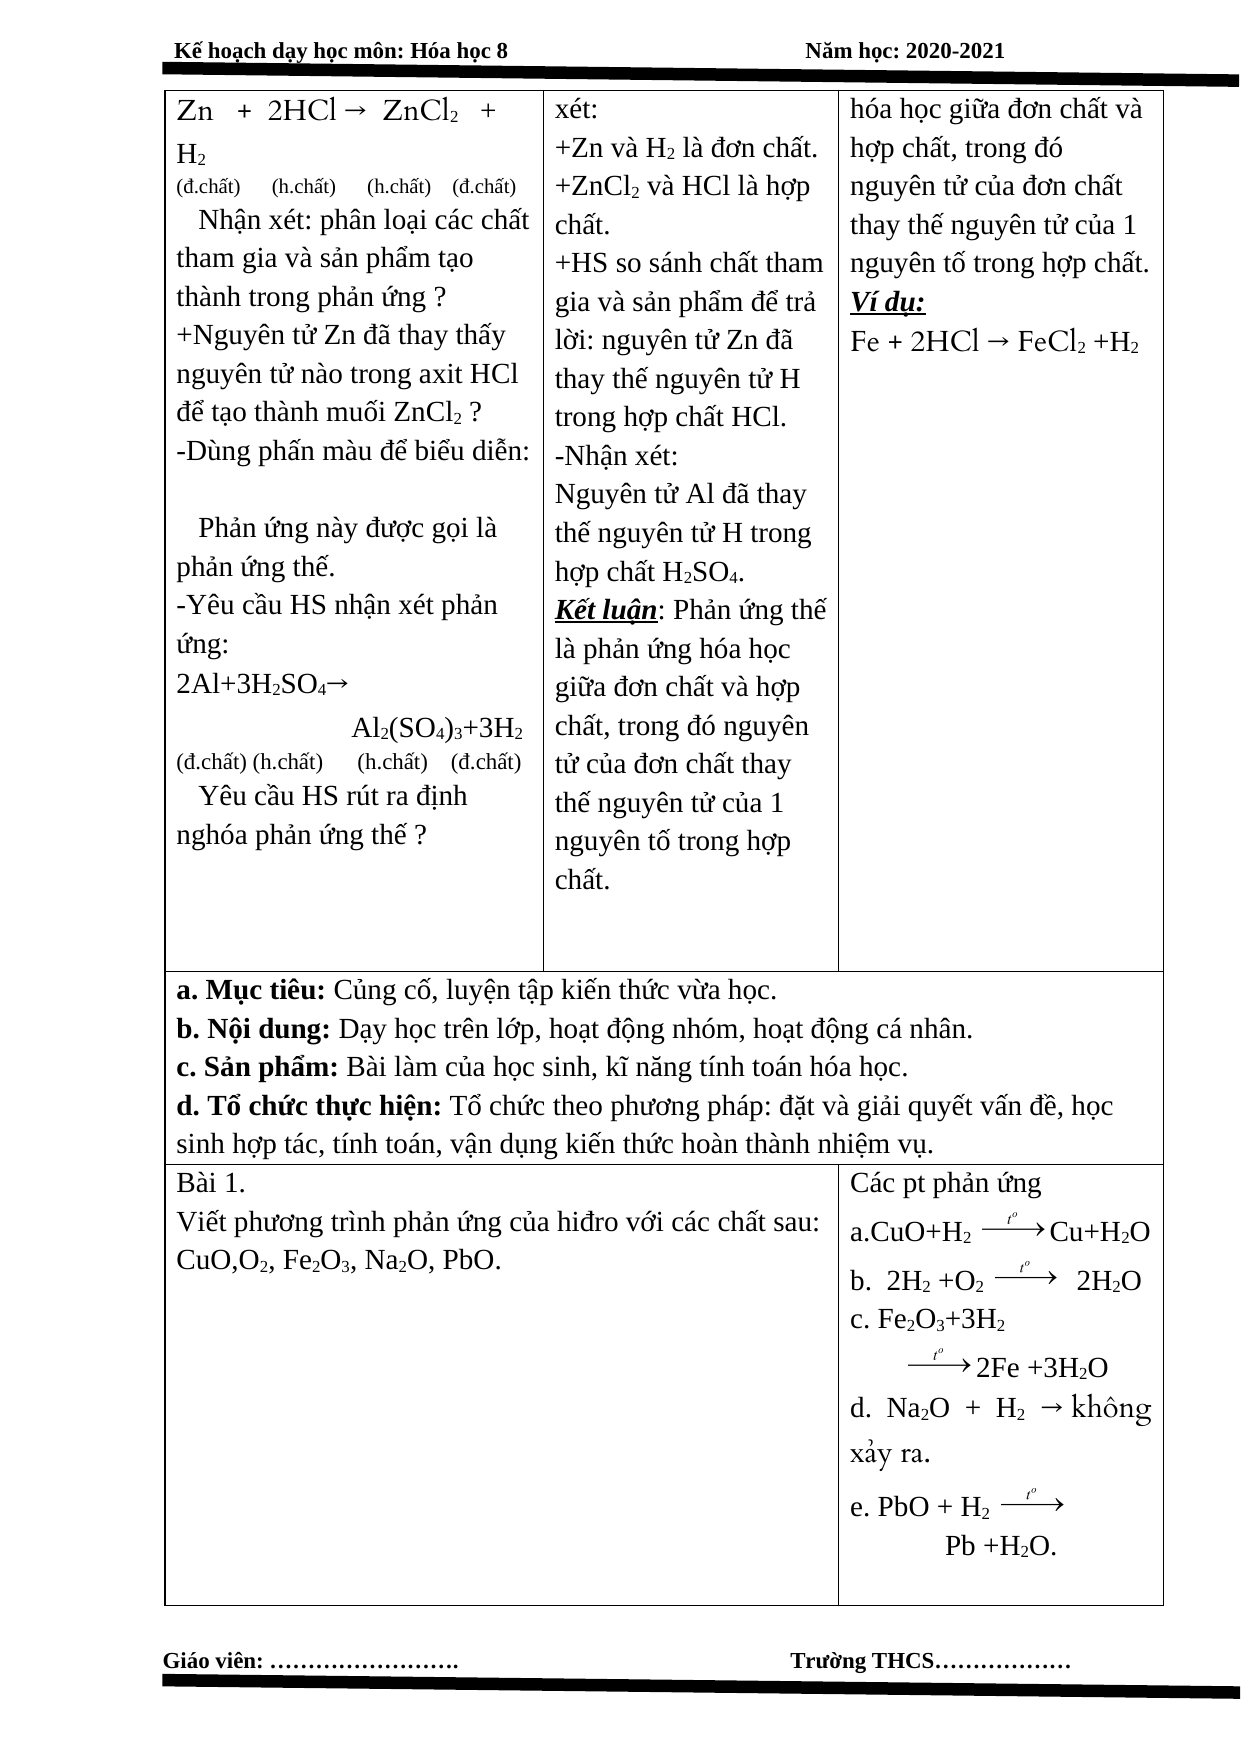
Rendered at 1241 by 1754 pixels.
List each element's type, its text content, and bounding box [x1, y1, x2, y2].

table_cell a. Mục tiêu: Củng cố, luyện tập kiến thức vừa học. b. Nội dung: Dạy học trên lớp, hoạt động nhóm, hoạt động cá nhân. c. Sản phẩm: Bài làm của học sinh, kĩ năng tính toán hóa học. d. Tổ chức thực hiện: Tổ chức theo phương pháp: đặt và giải quyết vấn đề, học sinh hợp tác, tính toán, vận dụng kiến thức hoàn thành nhiệm vụ. [166, 972, 1163, 1164]
picture [991, 1252, 1062, 1290]
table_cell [166, 91, 543, 971]
table_cell Bài 1. Viết phương trình phản ứng của hiđro với các chất sau: CuO,O2, Fe2O3, Na2O, PbO. [166, 1165, 838, 1605]
table_cell Các pt phản ứng a.CuO+H2 Cu+H2O b. 2H2 +O2 2H2O c. Fe2O3+3H2 2Fe +3H2O d. Na2O + H2 e. PbO + H2 Pb +H2O. [839, 1165, 1163, 1605]
picture [978, 1203, 1050, 1242]
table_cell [839, 91, 1163, 971]
picture [997, 1479, 1068, 1517]
picture [904, 1339, 976, 1378]
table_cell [544, 91, 838, 971]
